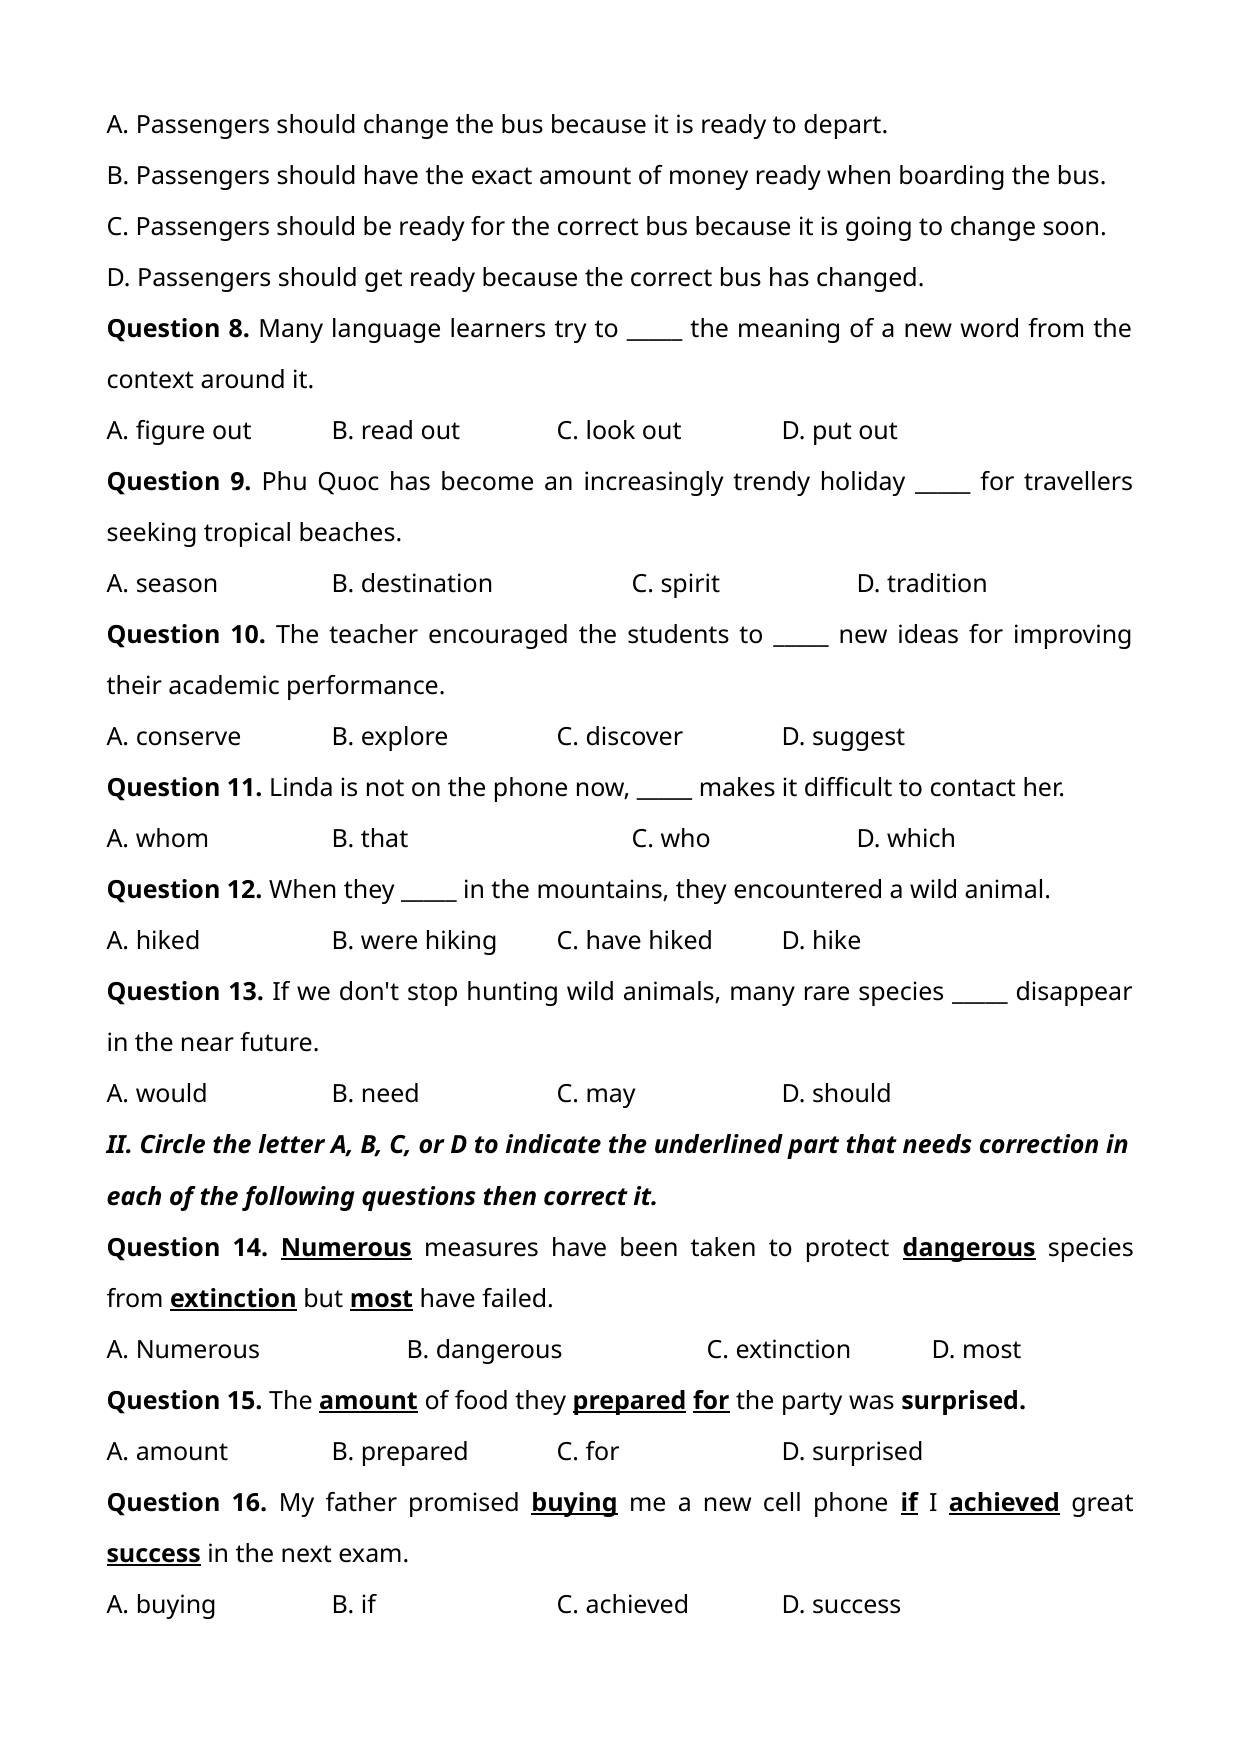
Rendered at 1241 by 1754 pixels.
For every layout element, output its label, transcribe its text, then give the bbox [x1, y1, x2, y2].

text A. season B. destination C. spirit D. tradition [106, 566, 1134, 600]
text A. Numerous B. dangerous C. extinction D. most [106, 1331, 1134, 1365]
text A. conserve B. explore C. discover D. suggest [106, 719, 1134, 753]
text Question 11. Linda is not on the phone now, _____ makes it difficult to contact her. [106, 770, 1134, 804]
text A. would B. need C. may D. should [106, 1076, 1134, 1110]
text B. Passengers should have the exact amount of money ready when boarding the bus. [106, 157, 1134, 191]
text A. Passengers should change the bus because it is ready to depart. [106, 106, 1134, 140]
text A. whom B. that C. who D. which [106, 821, 1134, 855]
text Question 9. Phu Quoc has become an increasingly trendy holiday _____ for travellers seeking tropical beaches. [106, 464, 1134, 549]
text Question 12. When they _____ in the mountains, they encountered a wild animal. [106, 872, 1134, 906]
text C. Passengers should be ready for the correct bus because it is going to change soon. [106, 208, 1134, 242]
text Question 16. My father promised buying me a new cell phone if I achieved great success in the next exam. [106, 1484, 1134, 1569]
text A. buying B. if C. achieved D. success [106, 1587, 1134, 1621]
text II. Circle the letter A, B, C, or D to indicate the underlined part that needs correction in each of the following questions then correct it. [106, 1127, 1134, 1212]
text Question 14. Numerous measures have been taken to protect dangerous species from extinction but most have failed. [106, 1229, 1134, 1314]
text Question 13. If we don't stop hunting wild animals, many rare species _____ disappear in the near future. [106, 974, 1134, 1059]
text A. hiked B. were hiking C. have hiked D. hike [106, 923, 1134, 957]
text A. amount B. prepared C. for D. surprised [106, 1433, 1134, 1467]
text Question 8. Many language learners try to _____ the meaning of a new word from the context around it. [106, 311, 1134, 396]
text A. figure out B. read out C. look out D. put out [106, 413, 1134, 447]
text Question 15. The amount of food they prepared for the party was surprised. [106, 1382, 1134, 1416]
text Question 10. The teacher encouraged the students to _____ new ideas for improving their academic performance. [106, 617, 1134, 702]
text D. Passengers should get ready because the correct bus has changed. [106, 259, 1134, 293]
